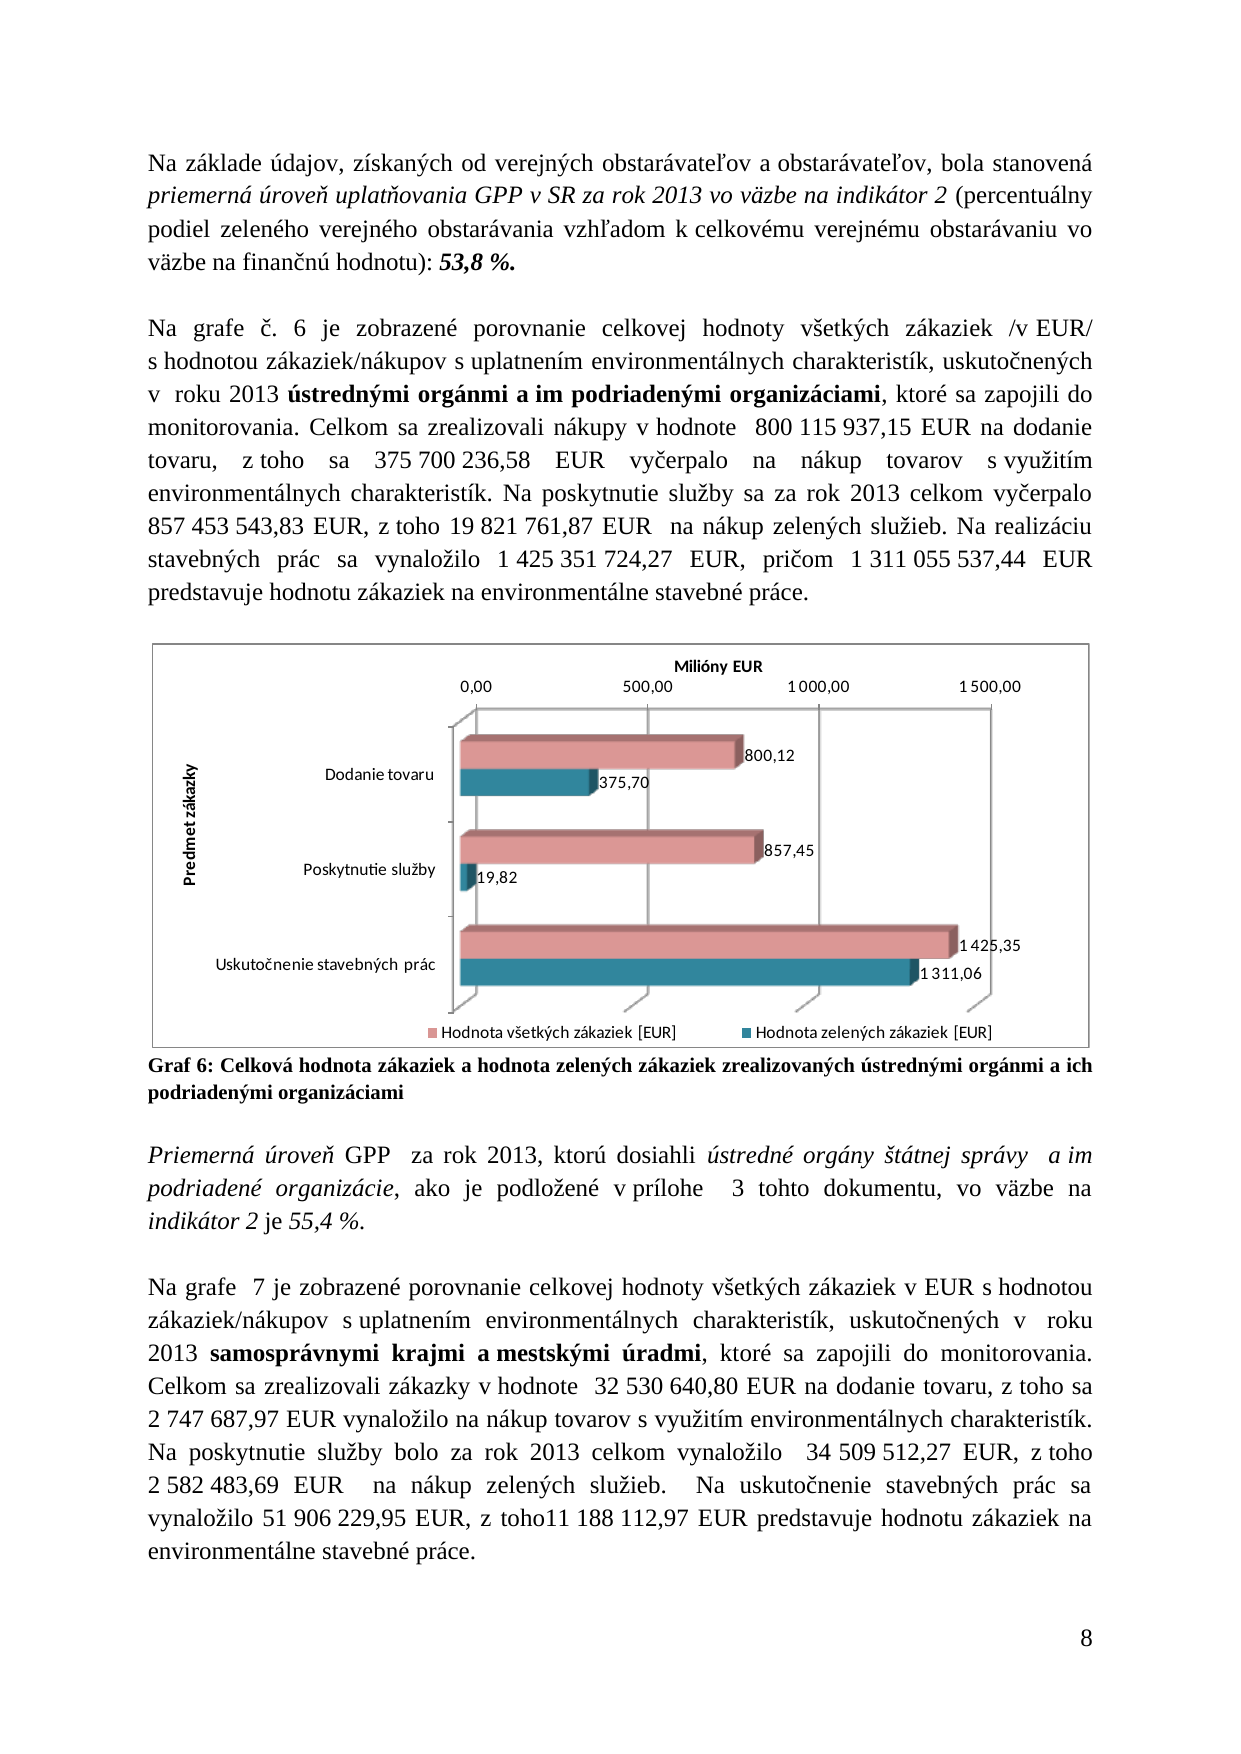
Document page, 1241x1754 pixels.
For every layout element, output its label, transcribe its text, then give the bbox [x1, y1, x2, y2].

text Graf 6: Celková hodnota zákaziek a hodnota zelených zákaziek zrealizovaných ústrednými orgánmi a ich podriadenými organizáciami [148, 1053, 1093, 1104]
text Na základe údajov, získaných od verejných obstarávateľov a obstarávateľov, bola stanovená priemerná úroveň uplatňovania GPP v SR za rok 2013 vo väzbe na indikátor 2 (percentuálny podiel zeleného verejného obstarávania vzhľadom k celkovému verejnému obstarávaniu vo väzbe na finančnú hodnotu): 53,8 %. [148, 148, 1093, 275]
text Na grafe č. 6 je zobrazené porovnanie celkovej hodnoty všetkých zákaziek /v EUR/ s hodnotou zákaziek/nákupov s uplatnením environmentálnych charakteristík, uskutočnených v roku 2013 ústrednými orgánmi a im podriadenými organizáciami, ktoré sa zapojili do monitorovania. Celkom sa zrealizovali nákupy v hodnote 800 115 937,15 EUR na dodanie tovaru, z toho sa 375 700 236,58 EUR vyčerpalo na nákup tovarov s využitím environmentálnych charakteristík. Na poskytnutie služby sa za rok 2013 celkom vyčerpalo 857 453 543,83 EUR, z toho 19 821 761,87 EUR na nákup zelených služieb. Na realizáciu stavebných prác sa vynaložilo 1 425 351 724,27 EUR, pričom 1 311 055 537,44 EUR predstavuje hodnotu zákaziek na environmentálne stavebné práce. [148, 313, 1093, 606]
text Na grafe 7 je zobrazené porovnanie celkovej hodnoty všetkých zákaziek v EUR s hodnotou zákaziek/nákupov s uplatnením environmentálnych charakteristík, uskutočnených v roku 2013 samosprávnymi krajmi a mestskými úradmi, ktoré sa zapojili do monitorovania. Celkom sa zrealizovali zákazky v hodnote 32 530 640,80 EUR na dodanie tovaru, z toho sa 2 747 687,97 EUR vynaložilo na nákup tovarov s využitím environmentálnych charakteristík. Na poskytnutie služby bolo za rok 2013 celkom vynaložilo 34 509 512,27 EUR, z toho 2 582 483,69 EUR na nákup zelených služieb. Na uskutočnenie stavebných prác sa vynaložilo 51 906 229,95 EUR, z toho11 188 112,97 EUR predstavuje hodnotu zákaziek na environmentálne stavebné práce. [148, 1272, 1093, 1565]
text Priemerná úroveň GPP za rok 2013, ktorú dosiahli ústredné orgány štátnej správy a im podriadené organizácie, ako je podložené v prílohe 3 tohto dokumentu, vo väzbe na indikátor 2 je 55,4 %. [148, 1140, 1093, 1235]
